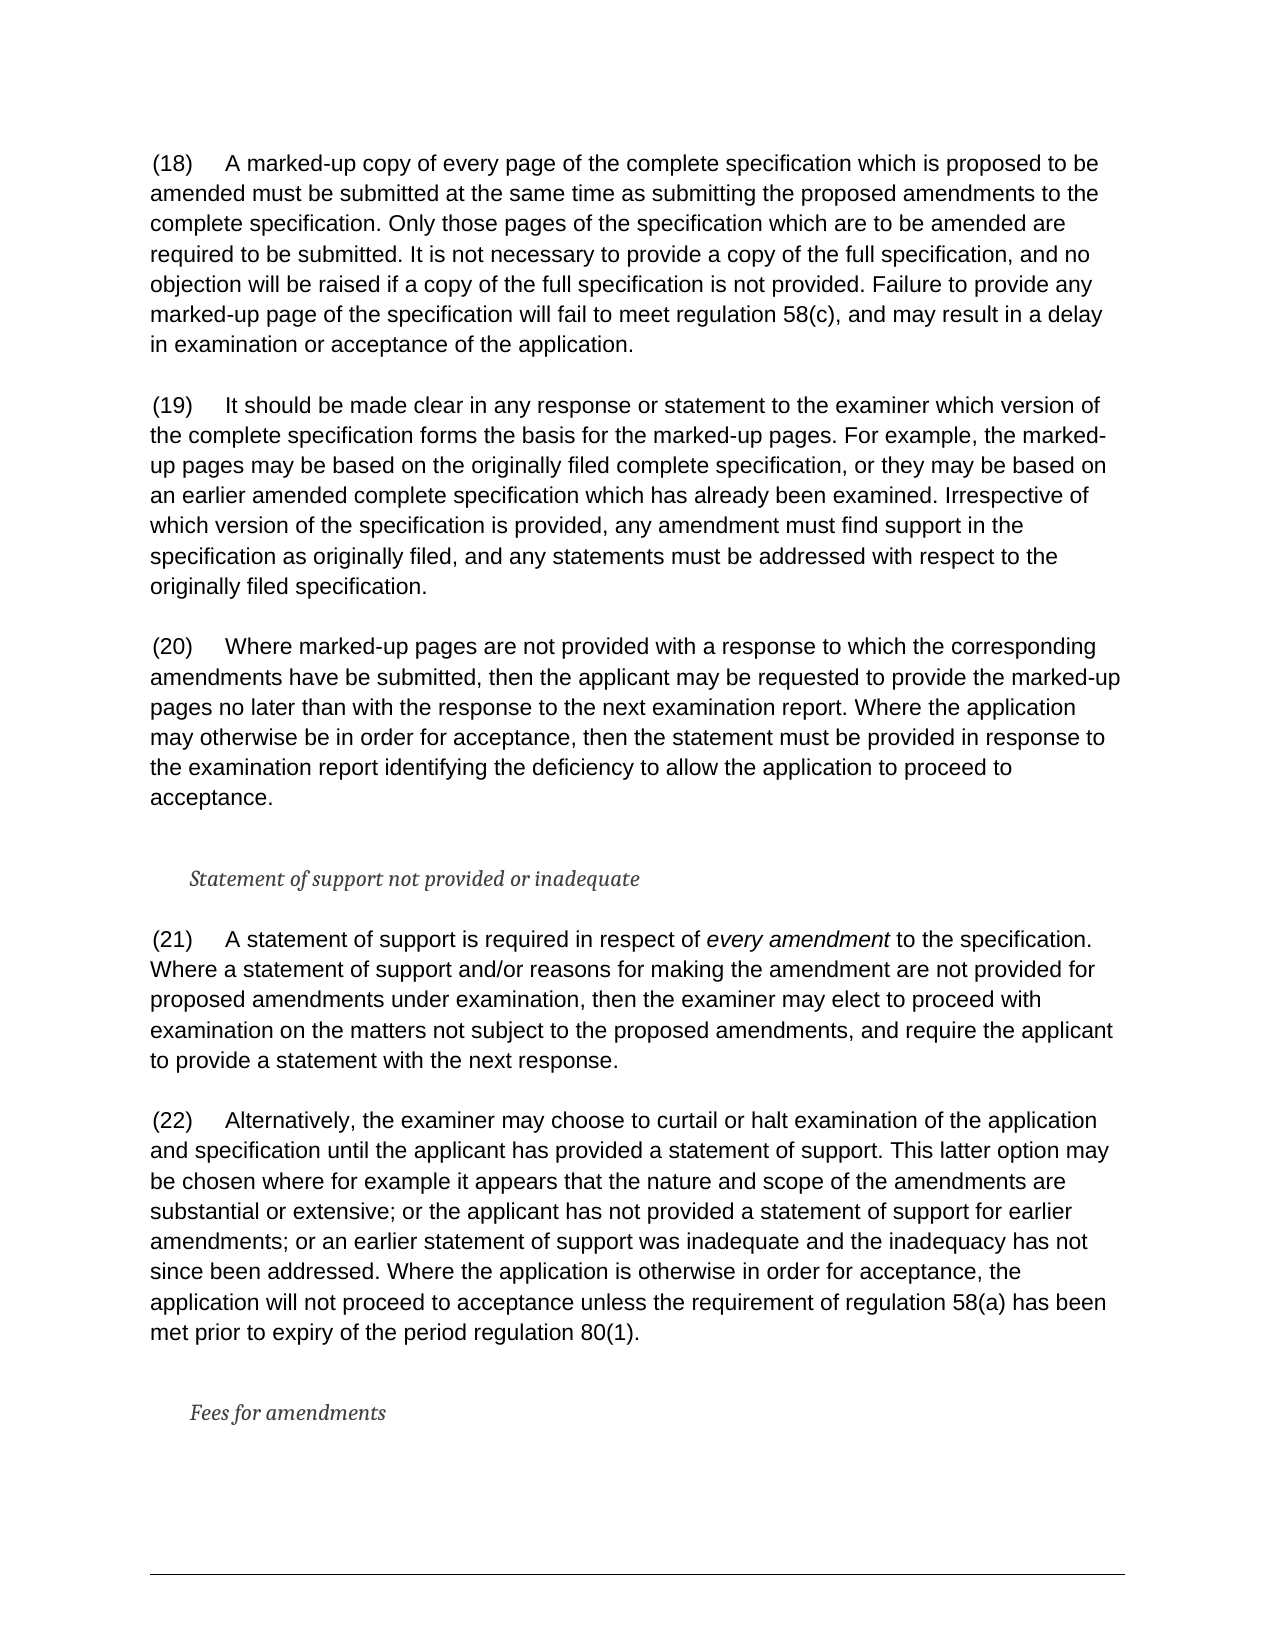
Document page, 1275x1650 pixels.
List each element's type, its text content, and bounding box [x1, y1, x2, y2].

list A statement of support is required in respect of every amendment to the specification. Where a statement of support and/or reasons for making the amendment are not provided for proposed amendments under examination, then the examiner may elect to proceed with examination on the matters not subject to the proposed amendments, and require the applicant to provide a statement with the next response. [150, 926, 1125, 1073]
subtitle Fees for amendments [189, 1400, 1125, 1426]
list Alternatively, the examiner may choose to curtail or halt examination of the application and specification until the applicant has provided a statement of support. This latter option may be chosen where for example it appears that the nature and scope of the amendments are substantial or extensive; or the applicant has not provided a statement of support for earlier amendments; or an earlier statement of support was inadequate and the inadequacy has not since been addressed. Where the application is otherwise in order for acceptance, the application will not proceed to acceptance unless the requirement of regulation 58(a) has been met prior to expiry of the period regulation 80(1). [150, 1107, 1125, 1345]
list It should be made clear in any response or statement to the examiner which version of the complete specification forms the basis for the marked-up pages. For example, the marked-up pages may be based on the originally filed complete specification, or they may be based on an earlier amended complete specification which has already been examined. Irrespective of which version of the specification is provided, any amendment must find support in the specification as originally filed, and any statements must be addressed with respect to the originally filed specification. [150, 392, 1125, 599]
list Where marked-up pages are not provided with a response to which the corresponding amendments have be submitted, then the applicant may be requested to provide the marked-up pages no later than with the response to the next examination report. Where the application may otherwise be in order for acceptance, then the statement must be provided in response to the examination report identifying the deficiency to allow the application to proceed to acceptance. [150, 633, 1125, 811]
subtitle Statement of support not provided or inadequate [189, 866, 1125, 892]
list A marked-up copy of every page of the complete specification which is proposed to be amended must be submitted at the same time as submitting the proposed amendments to the complete specification. Only those pages of the specification which are to be amended are required to be submitted. It is not necessary to provide a copy of the full specification, and no objection will be raised if a copy of the full specification is not provided. Failure to provide any marked-up page of the specification will fail to meet regulation 58(c), and may result in a delay in examination or acceptance of the application. [150, 150, 1125, 358]
